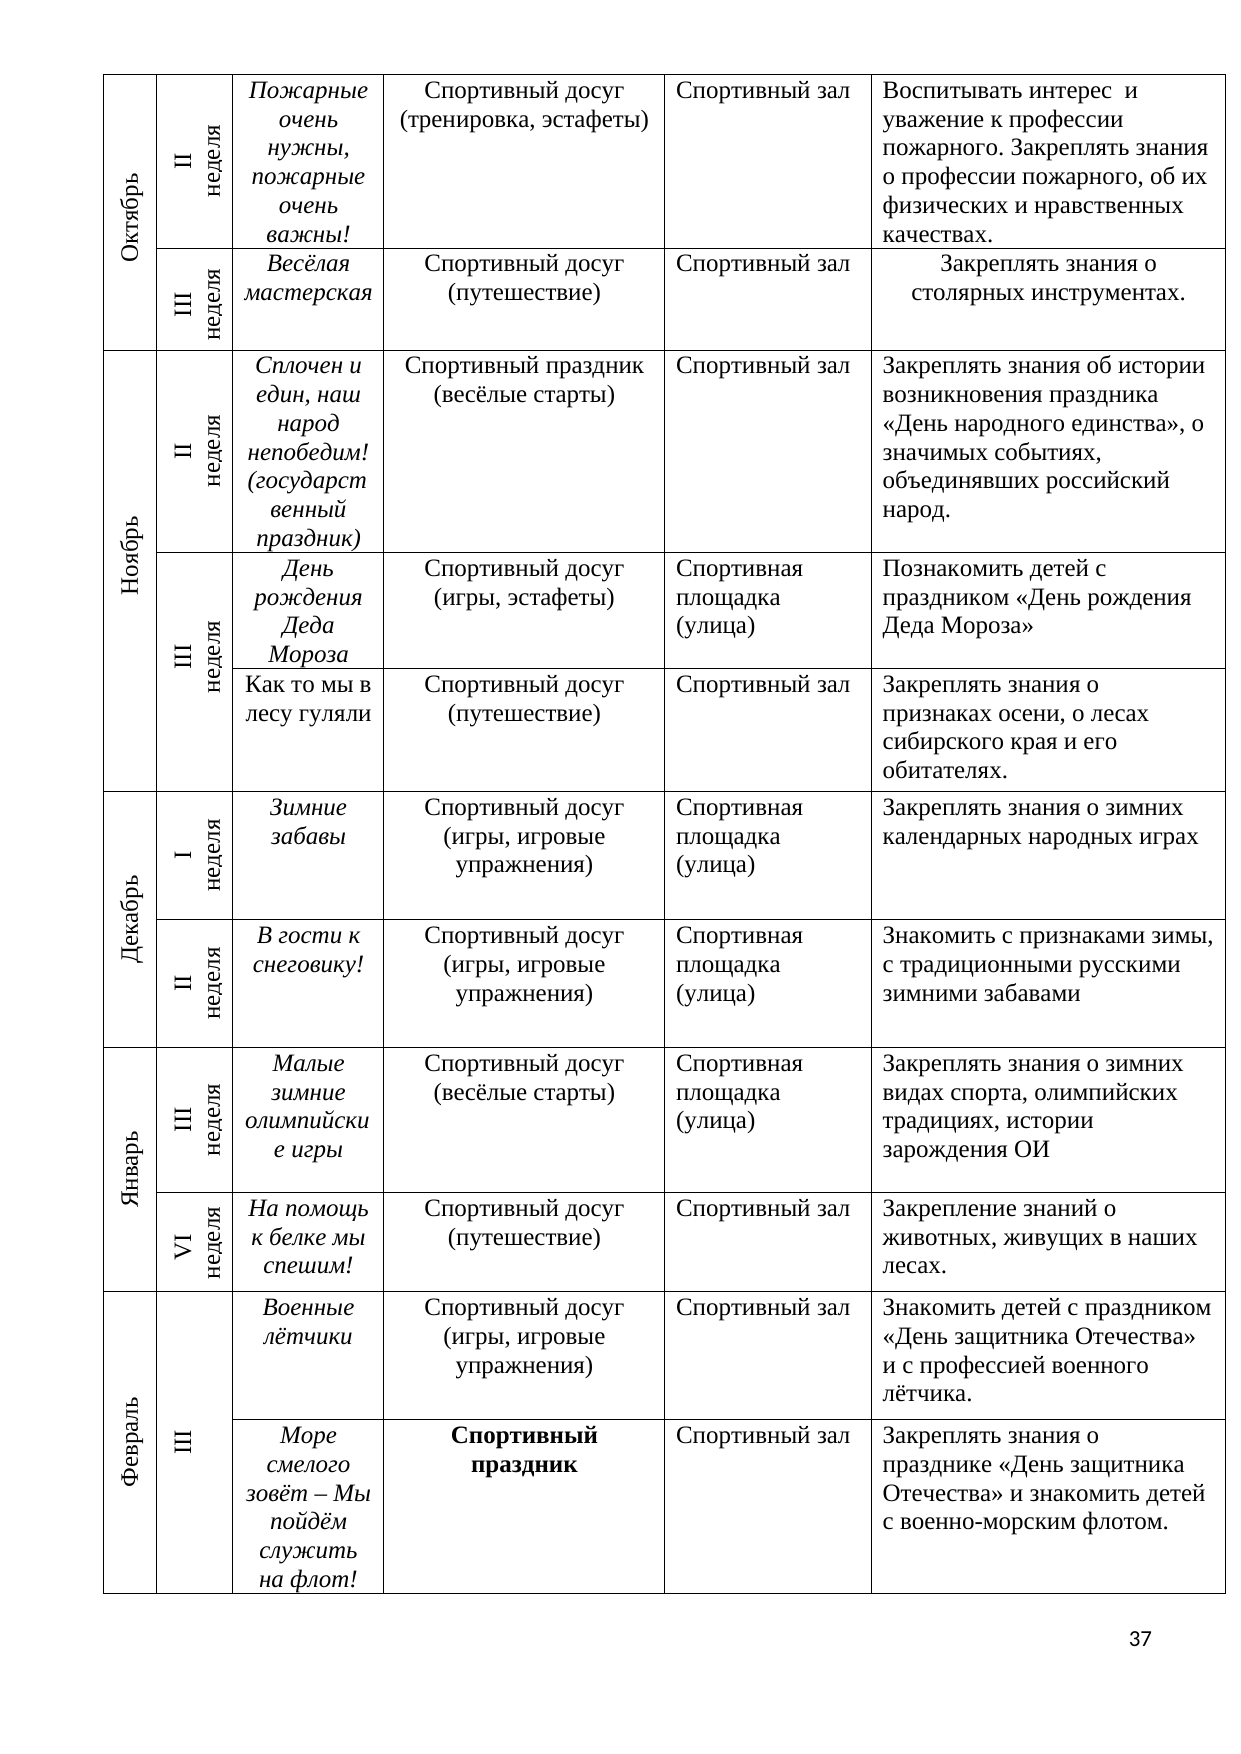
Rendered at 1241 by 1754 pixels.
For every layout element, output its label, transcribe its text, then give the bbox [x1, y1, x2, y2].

table_cell Спортивный досуг (тренировка, эстафеты) [384, 75, 664, 247]
table_cell Спортивный досуг (путешествие) [384, 669, 664, 791]
table_cell Закреплять знания о столярных инструментах. [872, 249, 1225, 349]
table_cell Спортивный зал [665, 75, 871, 247]
table_cell Весёлая мастерская [233, 249, 383, 349]
table_cell Закреплять знания о зимних видах спорта, олимпийских традициях, истории зарождения ОИ [872, 1048, 1225, 1192]
table_cell Спортивный праздник [384, 1420, 664, 1593]
table_cell Знакомить детей с праздником «День защитника Отечества» и с профессией военного лётчика. [872, 1292, 1225, 1419]
table_cell Спортивный зал [665, 1292, 871, 1419]
table_cell День рождения Деда Мороза [233, 553, 383, 668]
table_cell Октябрь [104, 75, 156, 349]
table_cell II неделя [157, 920, 232, 1047]
table_cell III неделя [157, 1292, 232, 1593]
table_cell Спортивная площадка (улица) [665, 920, 871, 1047]
table_cell Закреплять знания об истории возникновения праздника «День народного единства», о значимых событиях, объединявших российский народ. [872, 351, 1225, 552]
table_cell Закреплять знания о признаках осени, о лесах сибирского края и его обитателях. [872, 669, 1225, 791]
table_cell Сплочен и един, наш народ непобедим! (государственный праздник) [233, 351, 383, 552]
table_cell Военные лётчики [233, 1292, 383, 1419]
table_cell II неделя [157, 351, 232, 552]
table_cell Ноябрь [104, 351, 156, 761]
table_cell Спортивный праздник (весёлые старты) [384, 351, 664, 552]
table_cell Познакомить детей с праздником «День рождения Деда Мороза» [872, 553, 1225, 668]
table_cell Малые зимние олимпийские игры [233, 1048, 383, 1192]
table_cell Спортивный зал [665, 1420, 871, 1593]
table_cell Закреплять знания о празднике «День защитника Отечества» и знакомить детей с военно-морским флотом. [872, 1420, 1225, 1593]
table_cell Спортивный зал [665, 1193, 871, 1291]
table_cell Спортивная площадка (улица) [665, 792, 871, 919]
table_cell На помощь к белке мы спешим! [233, 1193, 383, 1291]
table_cell Декабрь [104, 792, 156, 1047]
table_cell Спортивный зал [665, 249, 871, 349]
table_cell Пожарные очень нужны, пожарные очень важны! [233, 75, 383, 247]
table_cell VI неделя [157, 1193, 232, 1291]
table_cell I неделя [157, 792, 232, 919]
table_cell Спортивный досуг (игры, игровые упражнения) [384, 792, 664, 919]
table_cell Зимние забавы [233, 792, 383, 919]
table_cell III неделя [157, 1048, 232, 1192]
table_cell Спортивный досуг (игры, эстафеты) [384, 553, 664, 668]
table_cell В гости к снеговику! [233, 920, 383, 1047]
table_cell Февраль [104, 1292, 156, 1593]
table_cell Воспитывать интерес и уважение к профессии пожарного. Закреплять знания о профессии пожарного, об их физических и нравственных качествах. [872, 75, 1225, 247]
table_cell Спортивный зал [665, 669, 871, 791]
table_cell [104, 761, 156, 791]
table_cell Знакомить с признаками зимы, с традиционными русскими зимними забавами [872, 920, 1225, 1047]
table_cell Море смелого зовёт – Мы пойдём служить на флот! [233, 1420, 383, 1593]
table_cell [157, 761, 232, 791]
table_cell III неделя [157, 249, 232, 349]
table_cell Спортивный досуг (весёлые старты) [384, 1048, 664, 1192]
table_cell Закрепление знаний о животных, живущих в наших лесах. [872, 1193, 1225, 1291]
table_cell Спортивный досуг (путешествие) [384, 249, 664, 349]
table_cell Спортивный зал [665, 351, 871, 552]
table_cell III неделя [157, 553, 232, 761]
table_cell Январь [104, 1048, 156, 1291]
table_cell II неделя [157, 75, 232, 247]
table_cell Закреплять знания о зимних календарных народных играх [872, 792, 1225, 919]
table_cell Как то мы в лесу гуляли [233, 669, 383, 791]
table_cell Спортивный досуг (игры, игровые упражнения) [384, 920, 664, 1047]
table_cell Спортивный досуг (путешествие) [384, 1193, 664, 1291]
table_cell Спортивный досуг (игры, игровые упражнения) [384, 1292, 664, 1419]
table_cell Спортивная площадка (улица) [665, 1048, 871, 1192]
table_cell Спортивная площадка (улица) [665, 553, 871, 668]
